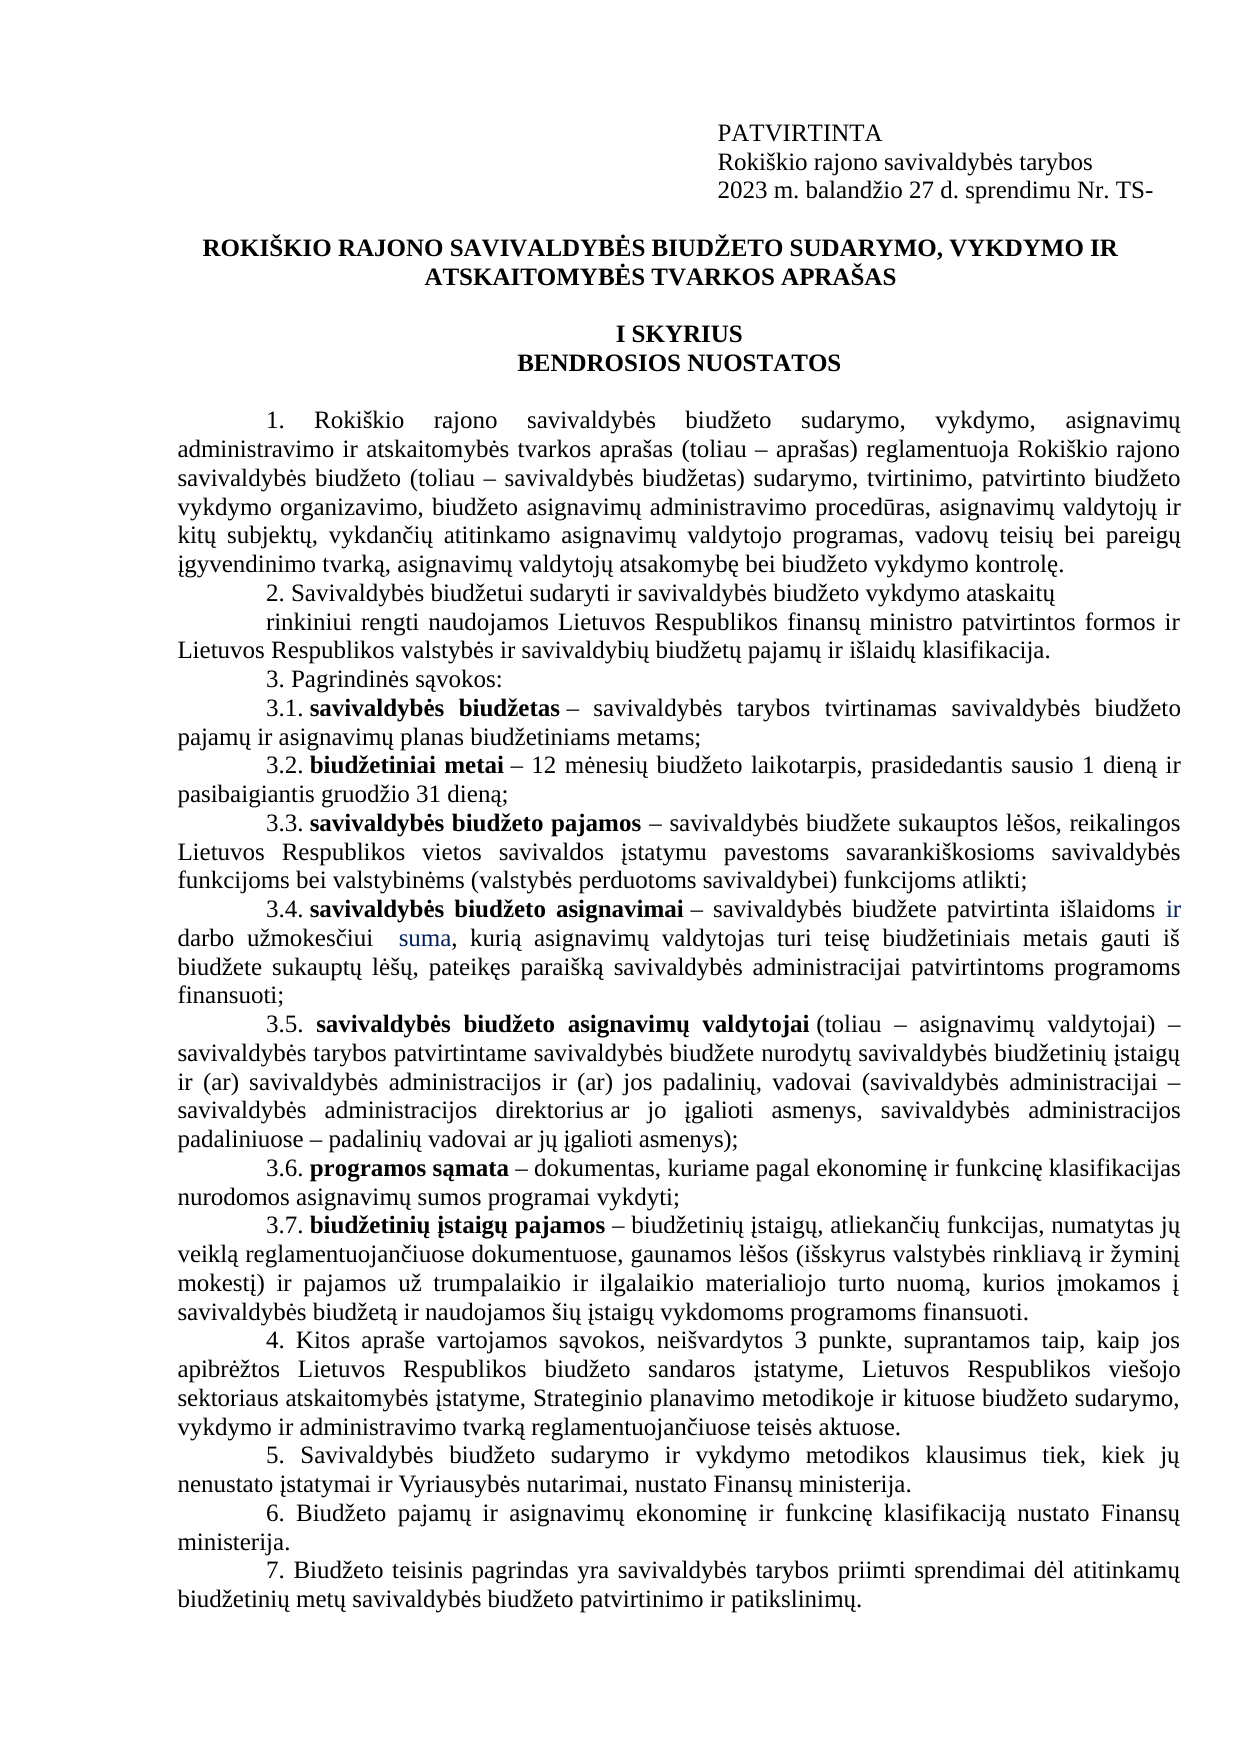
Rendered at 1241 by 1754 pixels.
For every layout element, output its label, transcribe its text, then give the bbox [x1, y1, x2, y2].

text 3.2. biudžetiniai metai – 12 mėnesių biudžeto laikotarpis, prasidedantis sausio 1 dieną ir pasibaigiantis gruodžio 31 dieną; [177, 751, 1181, 808]
text 3.5. savivaldybės biudžeto asignavimų valdytojai (toliau – asignavimų valdytojai) –savivaldybės tarybos patvirtintame savivaldybės biudžete nurodytų savivaldybės biudžetinių įstaigų ir (ar) savivaldybės administracijos ir (ar) jos padalinių, vadovai (savivaldybės administracijai – savivaldybės administracijos direktorius ar jo įgalioti asmenys, savivaldybės administracijos padaliniuose – padalinių vadovai ar jų įgalioti asmenys); [177, 1009, 1181, 1153]
text 7. Biudžeto teisinis pagrindas yra savivaldybės tarybos priimti sprendimai dėl atitinkamų biudžetinių metų savivaldybės biudžeto patvirtinimo ir patikslinimų. [177, 1556, 1181, 1613]
text 3. Pagrindinės sąvokos: [177, 664, 1181, 693]
text 3.1. savivaldybės biudžetas – savivaldybės tarybos tvirtinamas savivaldybės biudžeto pajamų ir asignavimų planas biudžetiniams metams; [177, 693, 1181, 751]
text 6. Biudžeto pajamų ir asignavimų ekonominę ir funkcinę klasifikaciją nustato Finansų ministerija. [177, 1498, 1181, 1556]
text 4. Kitos apraše vartojamos sąvokos, neišvardytos 3 punkte, suprantamos taip, kaip jos apibrėžtos Lietuvos Respublikos biudžeto sandaros įstatyme, Lietuvos Respublikos viešojo sektoriaus atskaitomybės įstatyme, Strateginio planavimo metodikoje ir kituose biudžeto sudarymo, vykdymo ir administravimo tvarką reglamentuojančiuose teisės aktuose. [177, 1326, 1181, 1441]
list 2. Savivaldybės biudžetui sudaryti ir savivaldybės biudžeto vykdymo ataskaitų [177, 578, 1181, 607]
text 3.7. biudžetinių įstaigų pajamos – biudžetinių įstaigų, atliekančių funkcijas, numatytas jų veiklą reglamentuojančiuose dokumentuose, gaunamos lėšos (išskyrus valstybės rinkliavą ir žyminį mokestį) ir pajamos už trumpalaikio ir ilgalaikio materialiojo turto nuomą, kurios įmokamos į savivaldybės biudžetą ir naudojamos šių įstaigų vykdomoms programoms finansuoti. [177, 1211, 1181, 1326]
text I SKYRIUS [177, 319, 1181, 348]
text 3.4. savivaldybės biudžeto asignavimai – savivaldybės biudžete patvirtinta išlaidoms ir darbo užmokesčiui suma, kurią asignavimų valdytojas turi teisę biudžetiniais metais gauti iš biudžete sukauptų lėšų, pateikęs paraišką savivaldybės administracijai patvirtintoms programoms finansuoti; [177, 894, 1181, 1009]
text 3.6. programos sąmata – dokumentas, kuriame pagal ekonominę ir funkcinę klasifikacijas nurodomos asignavimų sumos programai vykdyti; [177, 1153, 1181, 1211]
list 1. Rokiškio rajono savivaldybės biudžeto sudarymo, vykdymo, asignavimų administravimo ir atskaitomybės tvarkos aprašas (toliau – aprašas) reglamentuoja Rokiškio rajono savivaldybės biudžeto (toliau – savivaldybės biudžetas) sudarymo, tvirtinimo, patvirtinto biudžeto vykdymo organizavimo, biudžeto asignavimų administravimo procedūras, asignavimų valdytojų ir kitų subjektų, vykdančių atitinkamo asignavimų valdytojo programas, vadovų teisių bei pareigų įgyvendinimo tvarką, asignavimų valdytojų atsakomybę bei biudžeto vykdymo kontrolę. [177, 406, 1181, 578]
text 5. Savivaldybės biudžeto sudarymo ir vykdymo metodikos klausimus tiek, kiek jų nenustato įstatymai ir Vyriausybės nutarimai, nustato Finansų ministerija. [177, 1441, 1181, 1498]
text ROKIŠKIO RAJONO SAVIVALDYBĖS BIUDŽETO SUDARYMO, VYKDYMO IR ATSKAITOMYBĖS TVARKOS APRAŠAS [140, 233, 1181, 291]
text 3.3. savivaldybės biudžeto pajamos – savivaldybės biudžete sukauptos lėšos, reikalingos Lietuvos Respublikos vietos savivaldos įstatymu pavestoms savarankiškosioms savivaldybės funkcijoms bei valstybinėms (valstybės perduotoms savivaldybei) funkcijoms atlikti; [177, 808, 1181, 894]
text PATVIRTINTA [582, 118, 1181, 147]
text Rokiškio rajono savivaldybės tarybos [177, 147, 1181, 176]
text 2023 m. balandžio 27 d. sprendimu Nr. TS- [177, 176, 1181, 204]
text BENDROSIOS NUOSTATOS [177, 348, 1181, 377]
text rinkiniui rengti naudojamos Lietuvos Respublikos finansų ministro patvirtintos formos ir Lietuvos Respublikos valstybės ir savivaldybių biudžetų pajamų ir išlaidų klasifikacija. [177, 607, 1181, 664]
